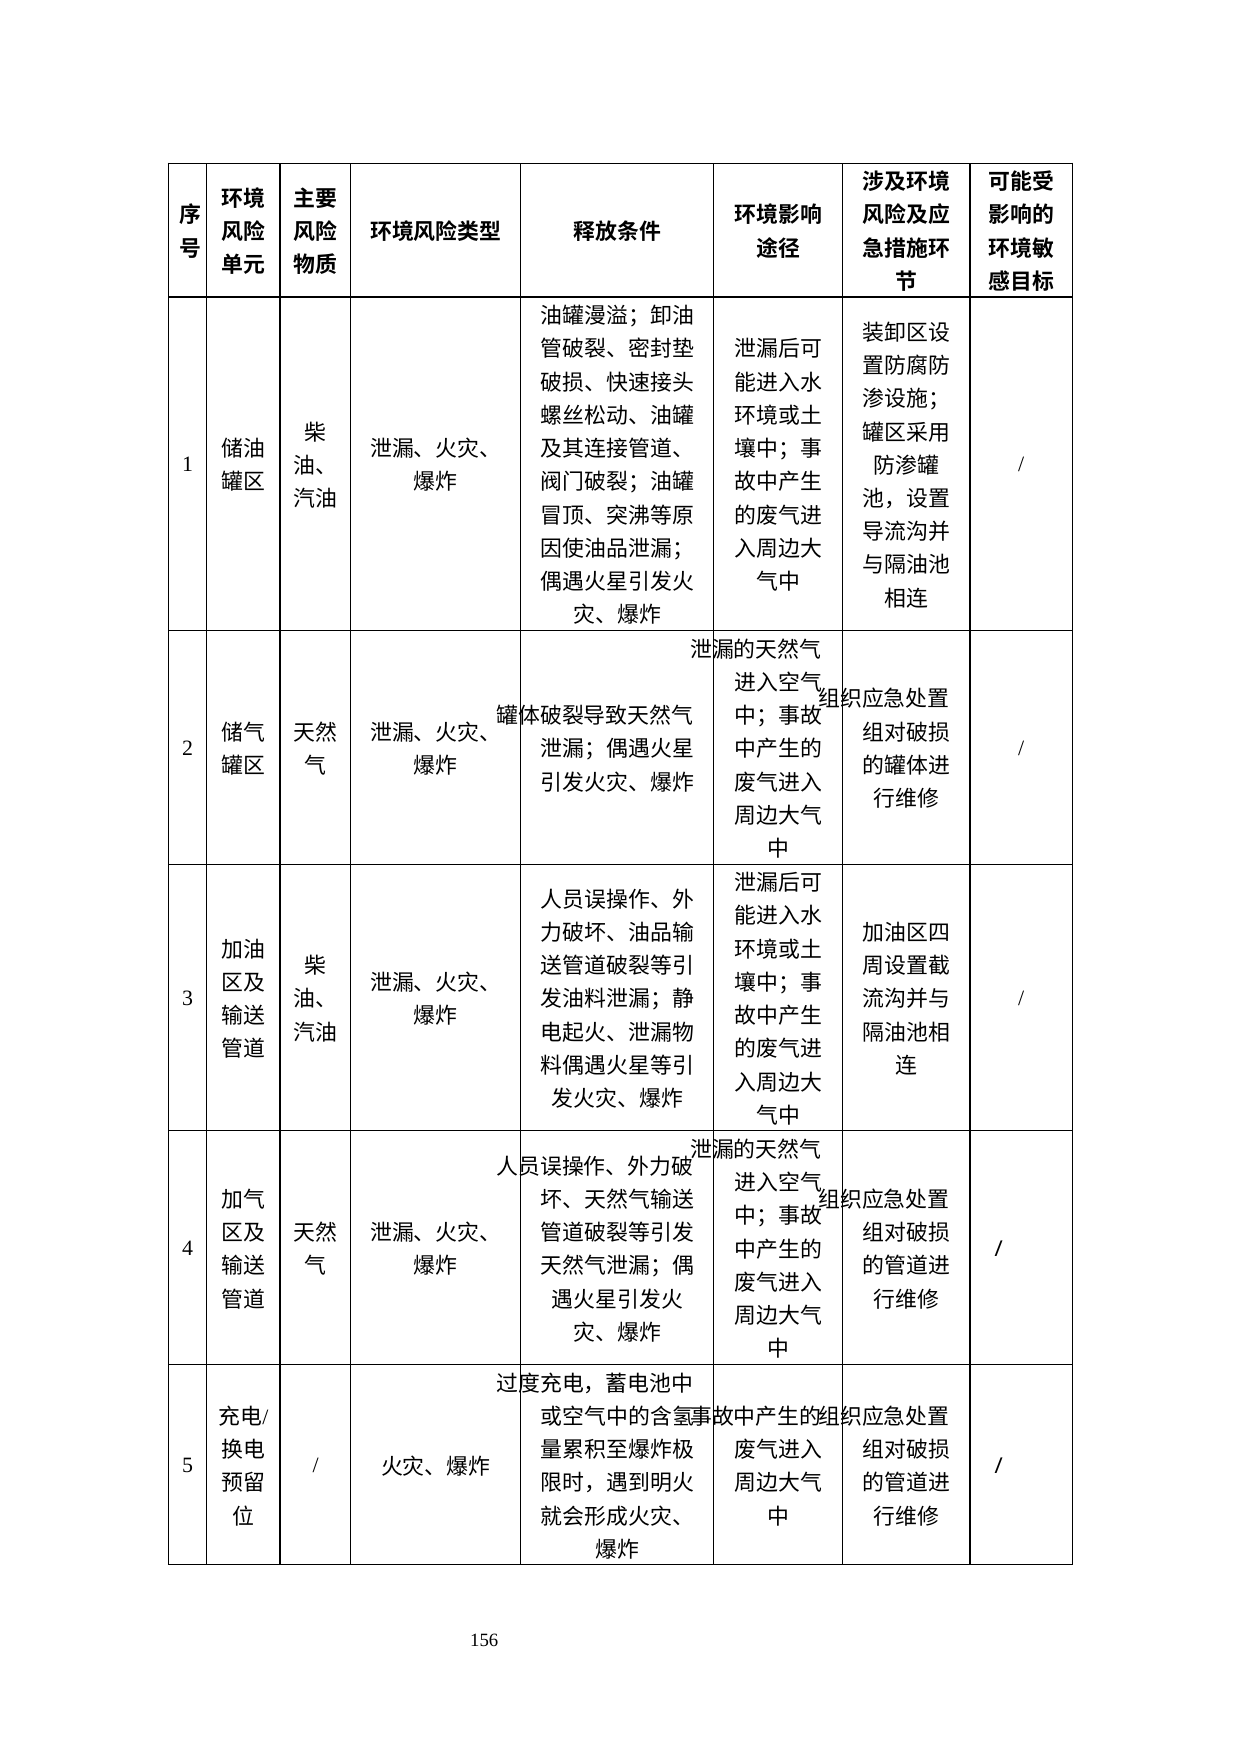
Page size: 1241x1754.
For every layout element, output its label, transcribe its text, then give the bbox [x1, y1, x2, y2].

table_cell 充电/换电预留位 [207, 1365, 279, 1564]
table_cell 柴油、汽油 [281, 865, 350, 1130]
table_header 可能受影响的环境敏感目标 [971, 164, 1072, 296]
table_cell 4 [169, 1131, 206, 1364]
table_cell 加油区四周设置截流沟并与隔油池相连 [843, 865, 969, 1130]
table_cell / [281, 1365, 350, 1564]
table_cell 火灾、爆炸 [351, 1365, 520, 1564]
table_cell 泄漏、火灾、爆炸 [351, 865, 520, 1130]
table_cell 泄漏的天然气进入空气中；事故中产生的废气进入周边大气中 [714, 631, 842, 863]
table_cell 5 [169, 1365, 206, 1564]
table_cell 2 [169, 631, 206, 863]
table_cell 罐体破裂导致天然气泄漏；偶遇火星引发火灾、爆炸 [521, 631, 713, 863]
table_cell 组织应急处置组对破损的管道进行维修 [843, 1365, 969, 1564]
table_cell 1 [169, 298, 206, 630]
table_cell 泄漏后可能进入水环境或土壤中；事故中产生的废气进入周边大气中 [714, 298, 842, 630]
table_cell 柴油、汽油 [281, 298, 350, 630]
table_cell 储气罐区 [207, 631, 279, 863]
table_header 释放条件 [521, 164, 713, 296]
table_cell 3 [169, 865, 206, 1130]
table_header 序号 [169, 164, 206, 296]
table_cell 组织应急处置组对破损的管道进行维修 [843, 1131, 969, 1364]
table_cell 装卸区设置防腐防渗设施；罐区采用防渗罐池，设置导流沟并与隔油池相连 [843, 298, 969, 630]
table_cell 加油区及输送管道 [207, 865, 279, 1130]
table_cell 组织应急处置组对破损的罐体进行维修 [843, 631, 969, 863]
table_cell 事故中产生的废气进入周边大气中 [714, 1365, 842, 1564]
table_cell 泄漏、火灾、爆炸 [351, 1131, 520, 1364]
table_header 主要风险物质 [281, 164, 350, 296]
table_cell 过度充电，蓄电池中或空气中的含氢量累积至爆炸极限时，遇到明火就会形成火灾、爆炸 [521, 1365, 713, 1564]
table_header 涉及环境风险及应急措施环节 [843, 164, 969, 296]
table_header 环境影响途径 [714, 164, 842, 296]
table_cell / [971, 865, 1072, 1130]
table_cell 天然气 [281, 1131, 350, 1364]
table_cell 泄漏后可能进入水环境或土壤中；事故中产生的废气进入周边大气中 [714, 865, 842, 1130]
table_cell / [971, 631, 1072, 863]
table_cell 油罐漫溢；卸油管破裂、密封垫破损、快速接头螺丝松动、油罐及其连接管道、阀门破裂；油罐冒顶、突沸等原因使油品泄漏；偶遇火星引发火灾、爆炸 [521, 298, 713, 630]
table_header 环境风险单元 [207, 164, 279, 296]
table_cell / [971, 298, 1072, 630]
table_header 环境风险类型 [351, 164, 520, 296]
table_cell 泄漏的天然气进入空气中；事故中产生的废气进入周边大气中 [714, 1131, 842, 1364]
table_cell 泄漏、火灾、爆炸 [351, 298, 520, 630]
table_cell / [971, 1365, 1072, 1564]
table_cell 加气区及输送管道 [207, 1131, 279, 1364]
table_cell 天然气 [281, 631, 350, 863]
table_cell / [971, 1131, 1072, 1364]
table_cell 人员误操作、外力破坏、油品输送管道破裂等引发油料泄漏；静电起火、泄漏物料偶遇火星等引发火灾、爆炸 [521, 865, 713, 1130]
table_cell 储油罐区 [207, 298, 279, 630]
table_cell 人员误操作、外力破坏、天然气输送管道破裂等引发天然气泄漏；偶遇火星引发火灾、爆炸 [521, 1131, 713, 1364]
table_cell 泄漏、火灾、爆炸 [351, 631, 520, 863]
